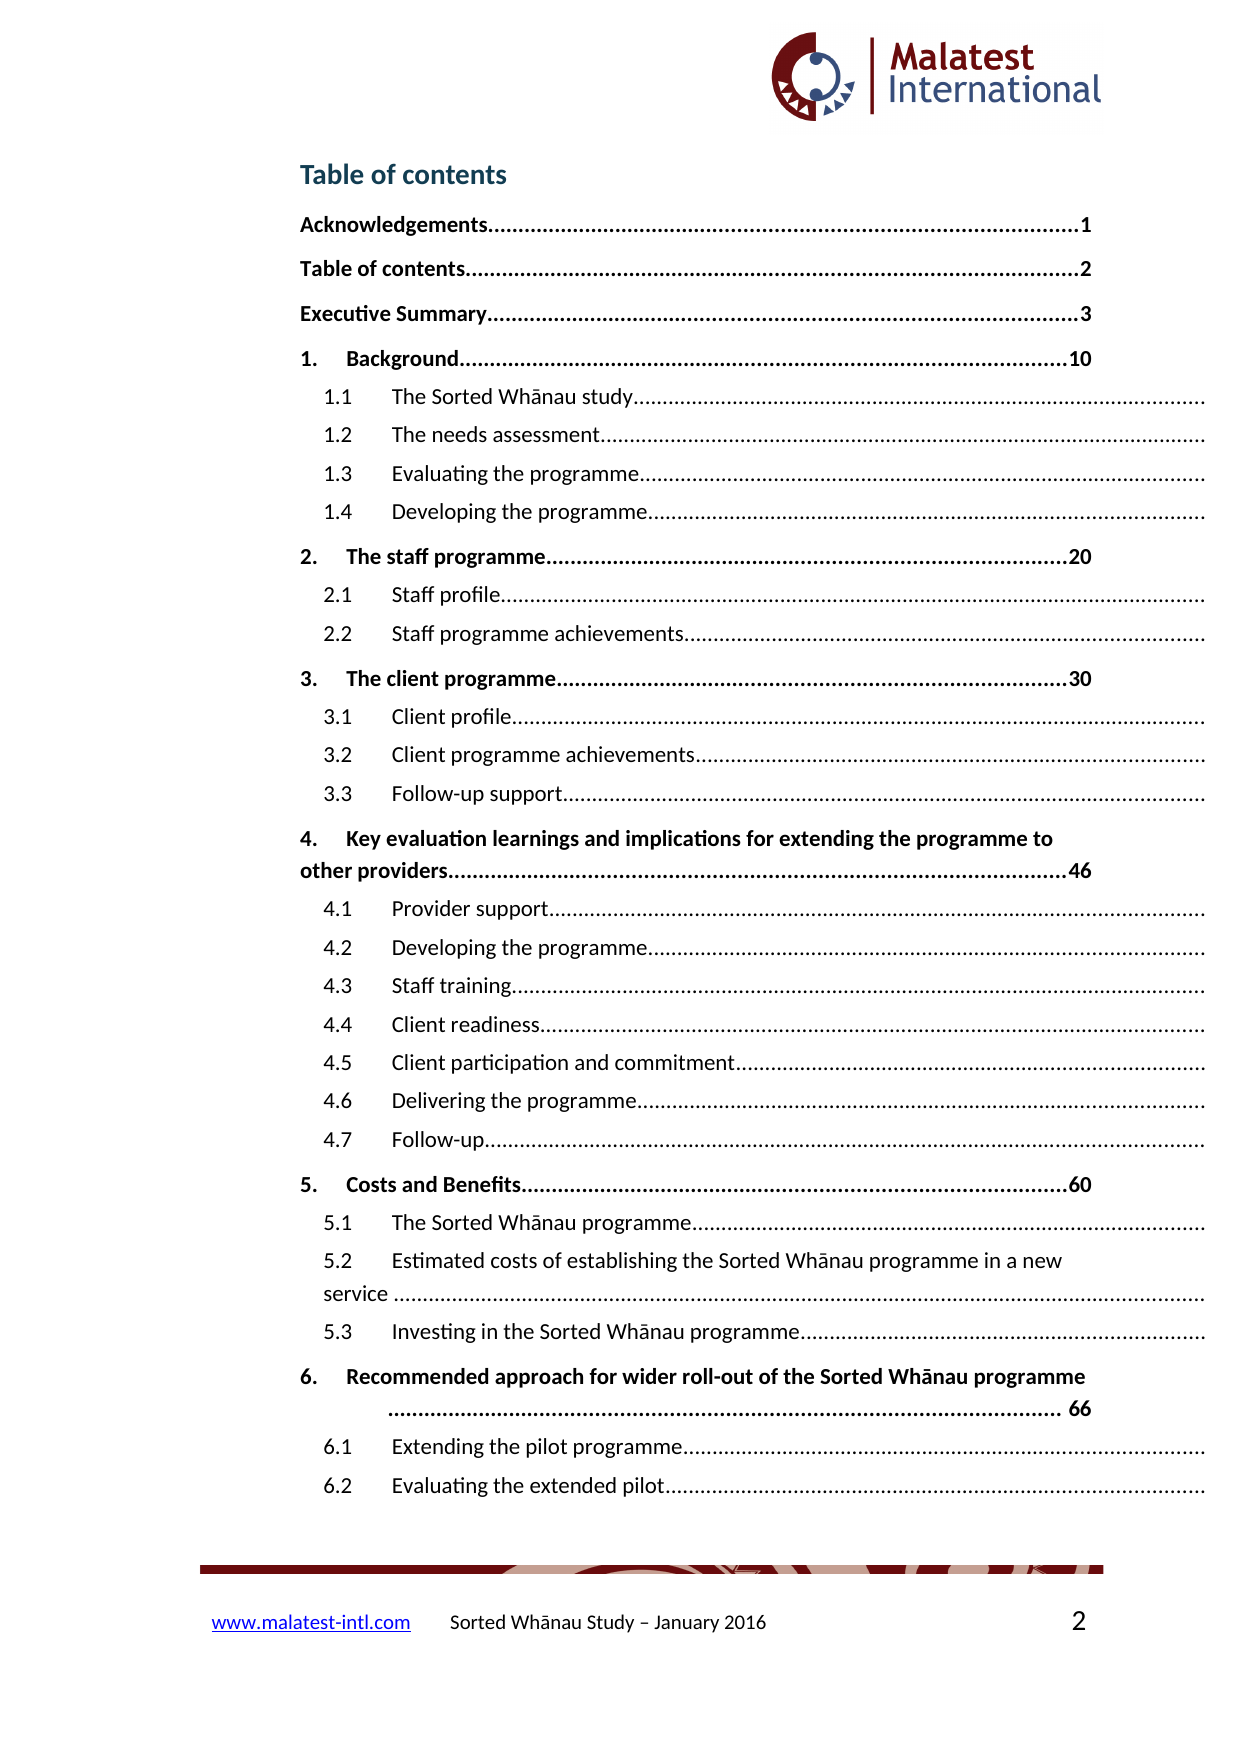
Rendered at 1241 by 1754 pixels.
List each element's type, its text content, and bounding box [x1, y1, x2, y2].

text 4.6 Delivering the programme 55 [323, 1087, 1092, 1114]
text 5.1 The Sorted Whānau programme 61 [323, 1208, 1092, 1236]
text 4.1 Provider support 46 [323, 894, 1092, 922]
text 3.1 Client profile 31 [323, 702, 1092, 730]
text 6.2 Evaluating the extended pilot 68 [323, 1471, 1092, 1499]
text 5.2 Estimated costs of establishing the Sorted Whānau programme in a new service 62 [323, 1247, 1092, 1307]
text 2.1 Staff profile 21 [323, 581, 1092, 609]
text 6.1 Extending the pilot programme 66 [323, 1432, 1092, 1461]
text 1.1 The Sorted Whānau study 10 [323, 382, 1092, 410]
text 3. The client programme 30 [300, 664, 1092, 692]
text Executive Summary 3 [300, 299, 1092, 327]
text 1.2 The needs assessment 12 [323, 421, 1092, 449]
text 3.2 Client programme achievements 33 [323, 741, 1092, 769]
subtitle Table of contents [300, 156, 1092, 192]
picture [199, 1565, 1104, 1574]
text 1. Background 10 [300, 344, 1092, 372]
text 5. Costs and Benefits 60 [300, 1170, 1092, 1198]
text 1.4 Developing the programme 18 [323, 497, 1092, 526]
text 2.2 Staff programme achievements 22 [323, 619, 1092, 647]
picture [769, 22, 1104, 135]
text 5.3 Investing in the Sorted Whānau programme 63 [323, 1317, 1092, 1345]
text Table of contents 2 [300, 254, 1092, 282]
text 2. The staff programme 20 [300, 542, 1092, 570]
text 4.4 Client readiness 52 [323, 1010, 1092, 1038]
text Acknowledgements 1 [300, 210, 1092, 238]
text 4. Key evaluation learnings and implications for extending the programme to other providers 46 [300, 824, 1092, 884]
text 1.3 Evaluating the programme 13 [323, 459, 1092, 487]
text 6. Recommended approach for wider roll-out of the Sorted Whānau programme 66 [300, 1362, 1092, 1422]
text 4.5 Client participation and commitment 53 [323, 1048, 1092, 1076]
text 4.3 Staff training 49 [323, 971, 1092, 999]
text 4.2 Developing the programme 46 [323, 933, 1092, 961]
text 3.3 Follow-up support 45 [323, 779, 1092, 807]
text 4.7 Follow-up 59 [323, 1125, 1092, 1153]
